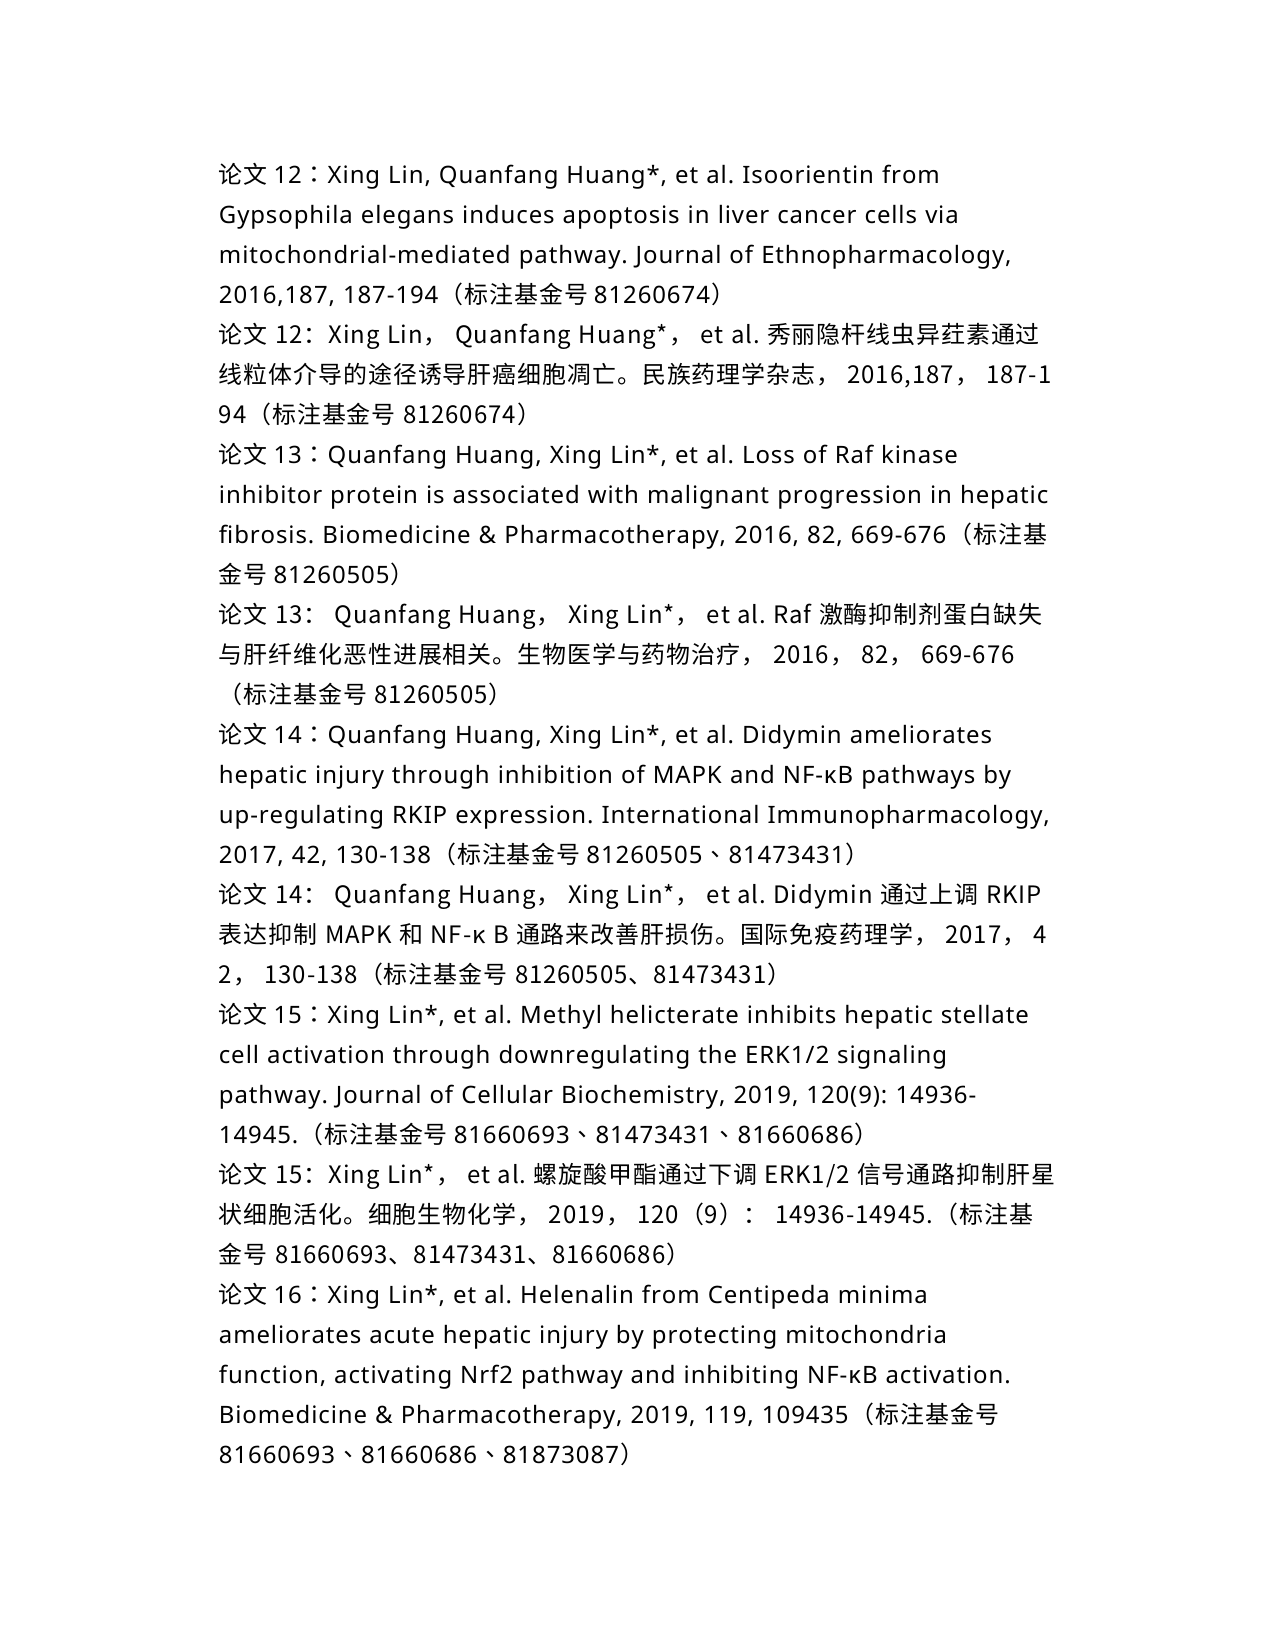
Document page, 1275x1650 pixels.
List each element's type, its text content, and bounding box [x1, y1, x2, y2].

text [219, 1270, 1056, 1470]
text 论文12：Xing Lin, Quanfang Huang*, et al. Isoorientin from Gypsophila elegans induces apoptosis in liver cancer cells via mitochondrial-mediated pathway. Journal of Ethnopharmacology, 2016,187, 187-194（标注基金号81260674） 论文 12：Xing Lin， Quanfang Huang*， et al. 秀丽隐杆线虫异荭素通过线粒体介导的途径诱导肝癌细胞凋亡。民族药理学杂志， 2016,187， 187-194（标注基金号 81260674） [219, 150, 1056, 430]
text 论文14：Quanfang Huang, Xing Lin*, et al. Didymin ameliorates hepatic injury through inhibition of MAPK and NF-κB pathways by up-regulating RKIP expression. International Immunopharmacology, 2017, 42, 130-138（标注基金号81260505、81473431） 论文 14： Quanfang Huang， Xing Lin*， et al. Didymin 通过上调 RKIP 表达抑制 MAPK 和 NF-κ B 通路来改善肝损伤。国际免疫药理学， 2017， 42， 130-138（标注基金号 81260505、81473431） [219, 710, 1056, 990]
text 论文15：Xing Lin*, et al. Methyl helicterate inhibits hepatic stellate cell activation through downregulating the ERK1/2 signaling pathway. Journal of Cellular Biochemistry, 2019, 120(9): 14936-14945.（标注基金号81660693、81473431、81660686） 论文 15：Xing Lin*， et al. 螺旋酸甲酯通过下调 ERK1/2 信号通路抑制肝星状细胞活化。细胞生物化学， 2019， 120（9）： 14936-14945.（标注基金号 81660693、81473431、81660686） [219, 990, 1056, 1270]
text 论文13：Quanfang Huang, Xing Lin*, et al. Loss of Raf kinase inhibitor protein is associated with malignant progression in hepatic fibrosis. Biomedicine & Pharmacotherapy, 2016, 82, 669-676（标注基金号81260505） 论文 13： Quanfang Huang， Xing Lin*， et al. Raf 激酶抑制剂蛋白缺失与肝纤维化恶性进展相关。生物医学与药物治疗， 2016， 82， 669-676（标注基金号 81260505） [219, 430, 1056, 710]
